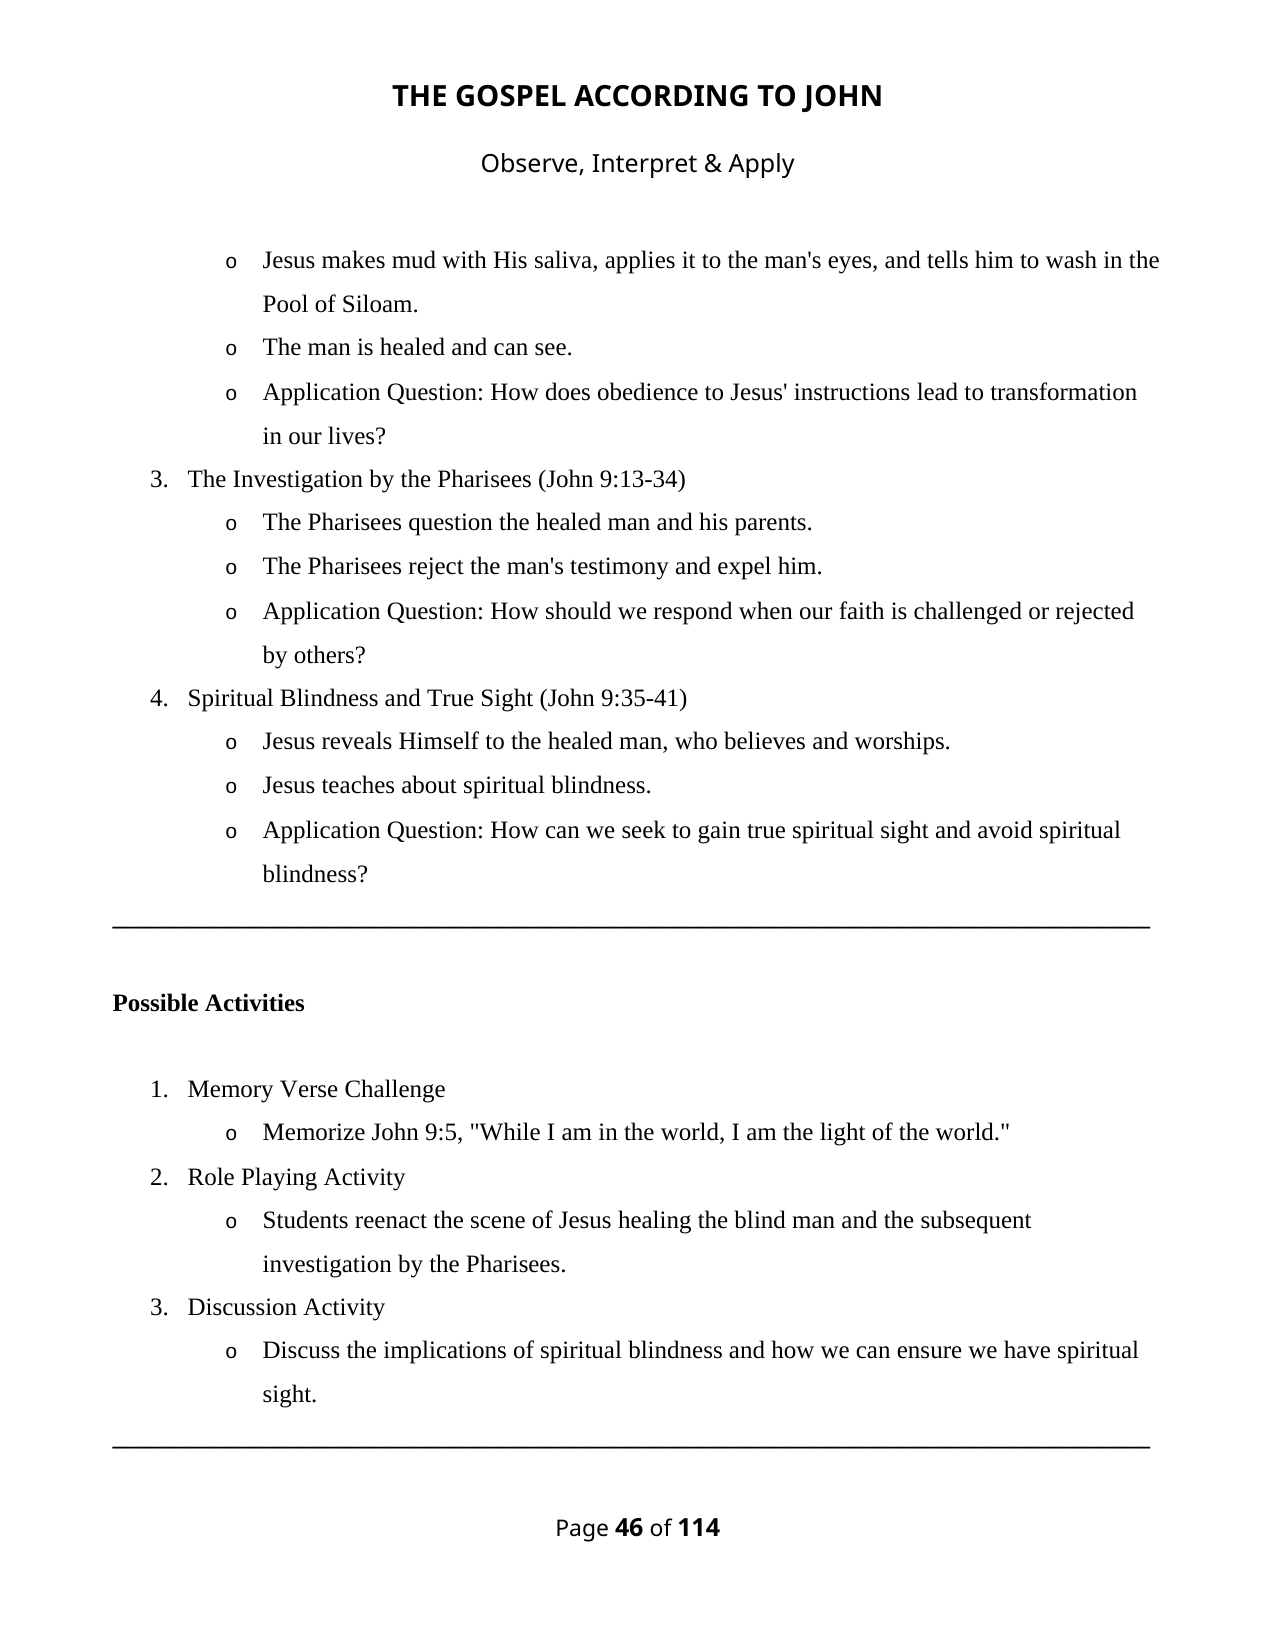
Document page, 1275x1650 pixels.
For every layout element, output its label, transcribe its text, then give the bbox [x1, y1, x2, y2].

list Application Question: How should we respond when our faith is challenged or rejected by others? [225, 596, 1162, 668]
text Possible Activities [112, 988, 1162, 1017]
list Memory Verse Challenge [150, 1074, 1162, 1103]
text ___________________________________________________________________________________ [112, 1422, 1162, 1451]
list Discuss the implications of spiritual blindness and how we can ensure we have spiritual sight. [225, 1335, 1162, 1408]
list Jesus reveals Himself to the healed man, who believes and worships. [225, 726, 1162, 756]
text ___________________________________________________________________________________ [112, 902, 1162, 931]
list Spiritual Blindness and True Sight (John 9:35-41) [150, 683, 1162, 712]
list Role Playing Activity [150, 1162, 1162, 1191]
list Application Question: How does obedience to Jesus' instructions lead to transformation in our lives? [225, 377, 1162, 449]
list Memorize John 9:5, "While I am in the world, I am the light of the world." [225, 1117, 1162, 1147]
list The Pharisees reject the man's testimony and expel him. [225, 551, 1162, 581]
list The Investigation by the Pharisees (John 9:13-34) [150, 464, 1162, 493]
list Jesus teaches about spiritual blindness. [225, 770, 1162, 800]
list Application Question: How can we seek to gain true spiritual sight and avoid spiritual blindness? [225, 815, 1162, 887]
list Discussion Activity [150, 1292, 1162, 1321]
list The Pharisees question the healed man and his parents. [225, 507, 1162, 537]
list Students reenact the scene of Jesus healing the blind man and the subsequent investigation by the Pharisees. [225, 1205, 1162, 1278]
list The man is healed and can see. [225, 332, 1162, 362]
list Jesus makes mud with His saliva, applies it to the man's eyes, and tells him to wash in the Pool of Siloam. [225, 245, 1162, 318]
